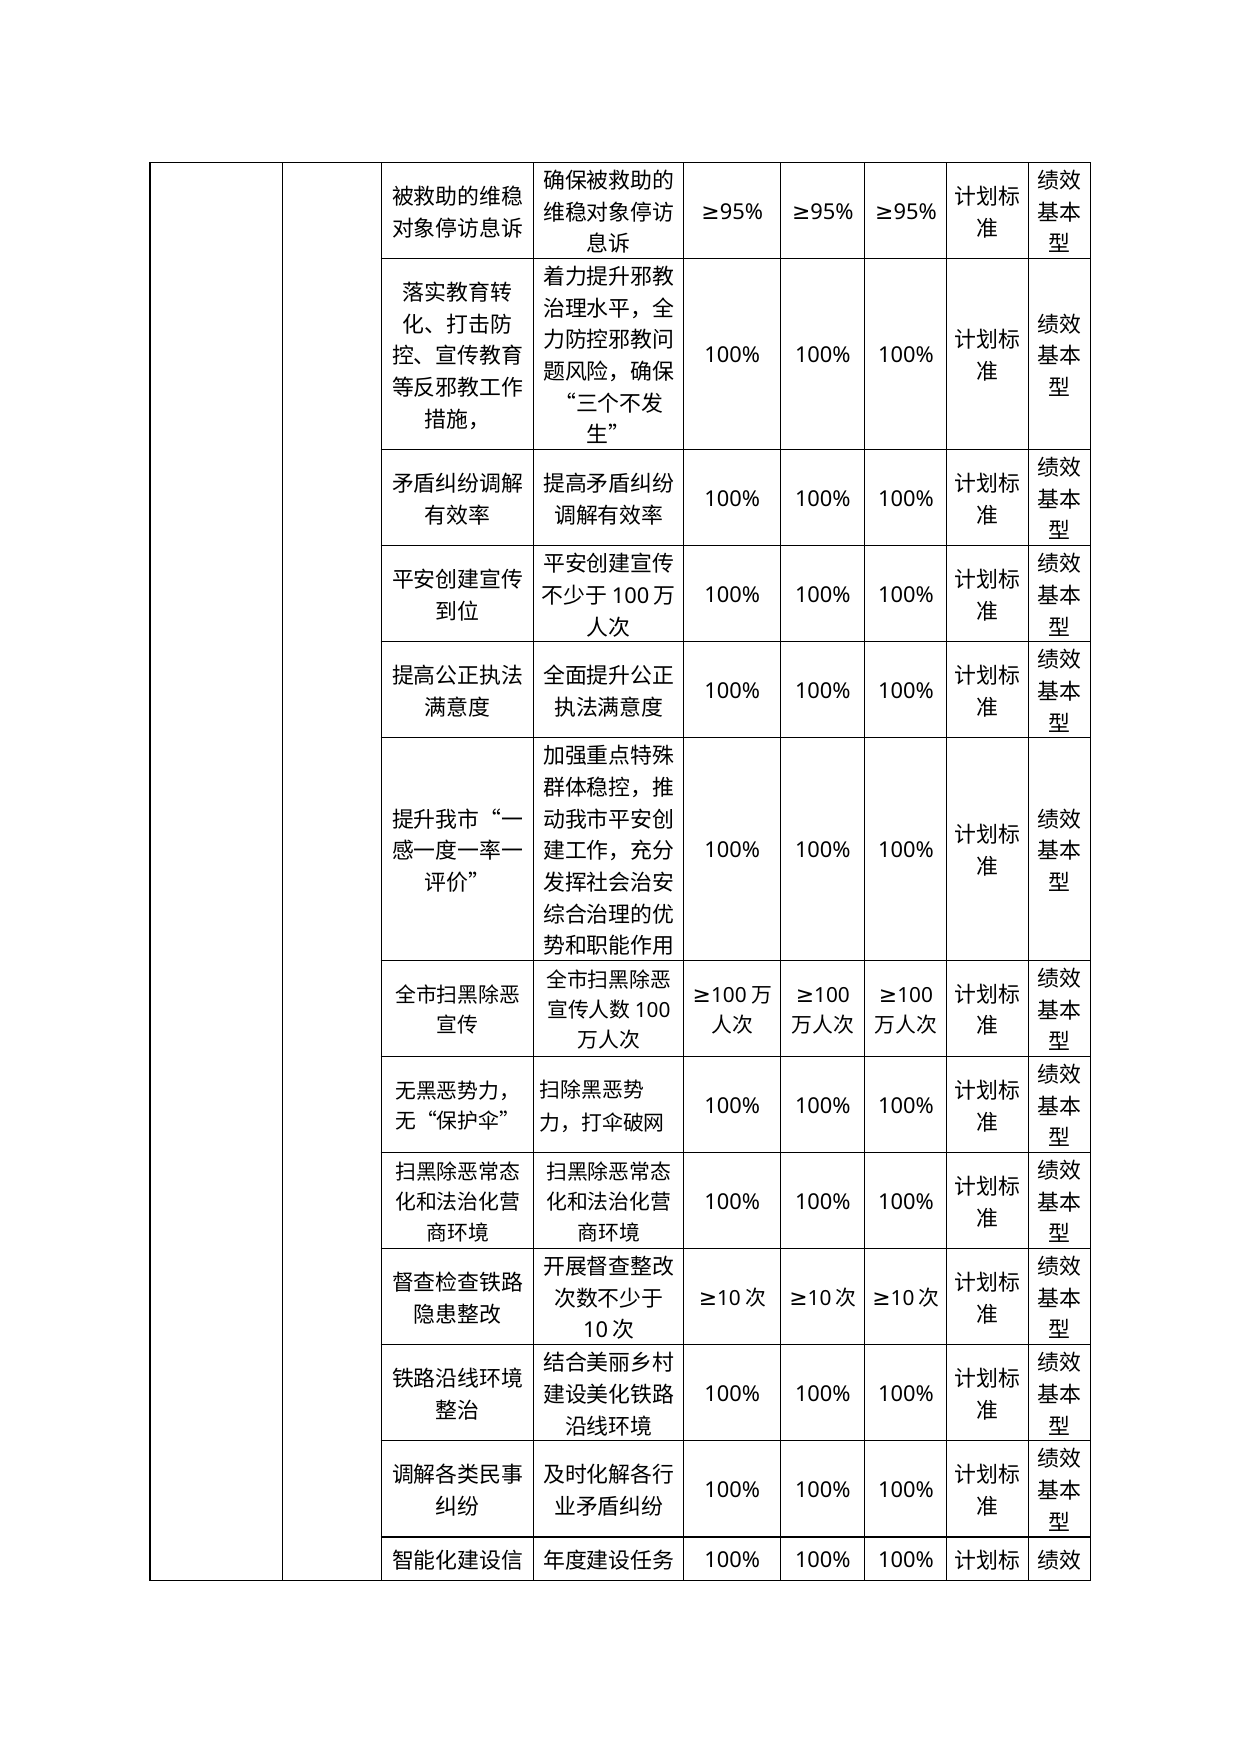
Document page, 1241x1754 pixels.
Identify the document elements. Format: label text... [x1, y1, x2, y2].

table_cell 100% [684, 1441, 780, 1536]
table_cell ≥95% [684, 163, 780, 258]
table_cell 绩效基本型 [1029, 1153, 1090, 1248]
table_cell 100% [684, 546, 780, 641]
table_cell 着力提升邪教治理水平，全力防控邪教问题风险，确保“三个不发生” [534, 259, 683, 449]
table_cell 绩效基本型 [1029, 738, 1090, 960]
table_cell 计划标准 [947, 1153, 1028, 1248]
table_cell 计划标准 [947, 1057, 1028, 1152]
table_cell 100% [865, 450, 946, 545]
table_cell 100% [865, 642, 946, 737]
table_cell 铁路沿线环境整治 [382, 1345, 533, 1440]
table_cell 绩效基本型 [1029, 259, 1090, 449]
table_cell 100% [684, 642, 780, 737]
table_cell 计划标准 [947, 1441, 1028, 1536]
table_cell 100% [865, 1057, 946, 1152]
table_cell 被救助的维稳对象停访息诉 [382, 163, 533, 258]
table_cell 计划标准 [947, 259, 1028, 449]
table_cell 计划标准 [947, 1538, 1028, 1580]
table_cell 扫黑除恶常态化和法治化营商环境 [382, 1153, 533, 1248]
table_cell 100% [781, 259, 864, 449]
table_cell 开展督查整改次数不少于10次 [534, 1249, 683, 1344]
table_cell 100% [781, 546, 864, 641]
table_cell 100% [781, 1153, 864, 1248]
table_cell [534, 1538, 683, 1580]
table_cell 扫除黑恶势力，打伞破网 [534, 1057, 683, 1152]
table_cell 100% [865, 259, 946, 449]
table_cell 督查检查铁路隐患整改 [382, 1249, 533, 1344]
table_cell 计划标准 [947, 163, 1028, 258]
table_cell 100% [684, 1153, 780, 1248]
table_cell ≥95% [781, 163, 864, 258]
table_cell ≥95% [865, 163, 946, 258]
table_cell 绩效基本型 [1029, 1538, 1090, 1580]
table_cell 100% [781, 1057, 864, 1152]
table_cell 平安创建宣传不少于100万人次 [534, 546, 683, 641]
table_cell 绩效基本型 [1029, 163, 1090, 258]
table_cell 100% [684, 1345, 780, 1440]
table_cell 计划标准 [947, 546, 1028, 641]
table_cell 矛盾纠纷调解有效率 [382, 450, 533, 545]
table_cell 结合美丽乡村建设美化铁路沿线环境 [534, 1345, 683, 1440]
table_cell 100% [781, 1538, 864, 1580]
table_cell ≥10次 [865, 1249, 946, 1344]
table_cell 100% [781, 1441, 864, 1536]
table_cell 计划标准 [947, 1249, 1028, 1344]
table_cell 落实教育转化、打击防控、宣传教育等反邪教工作措施， [382, 259, 533, 449]
table_cell 绩效基本型 [1029, 1345, 1090, 1440]
table_cell 计划标准 [947, 738, 1028, 960]
table_cell 100% [684, 1057, 780, 1152]
table_cell 提高矛盾纠纷调解有效率 [534, 450, 683, 545]
table_cell 绩效基本型 [1029, 450, 1090, 545]
table_cell ≥100万人次 [865, 961, 946, 1056]
table_cell 加强重点特殊群体稳控，推动我市平安创建工作，充分发挥社会治安综合治理的优势和职能作用 [534, 738, 683, 960]
table_cell 绩效基本型 [1029, 1249, 1090, 1344]
table_cell 提高公正执法满意度 [382, 642, 533, 737]
table_cell 计划标准 [947, 961, 1028, 1056]
table_cell 计划标准 [947, 642, 1028, 737]
table_cell 及时化解各行业矛盾纠纷 [534, 1441, 683, 1536]
table_cell 绩效基本型 [1029, 1057, 1090, 1152]
table_cell 100% [684, 738, 780, 960]
table_cell 全市扫黑除恶宣传人数100万人次 [534, 961, 683, 1056]
table_cell 绩效基本型 [1029, 546, 1090, 641]
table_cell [382, 1538, 533, 1580]
table_cell 100% [781, 738, 864, 960]
table_cell 100% [865, 1538, 946, 1580]
table_cell 平安创建宣传到位 [382, 546, 533, 641]
table_cell 提升我市“一感一度一率一评价” [382, 738, 533, 960]
table_cell 绩效基本型 [1029, 642, 1090, 737]
table_cell 100% [865, 1441, 946, 1536]
table_cell ≥10次 [684, 1249, 780, 1344]
table_cell 100% [865, 738, 946, 960]
table_cell 100% [865, 1153, 946, 1248]
table_cell 100% [781, 642, 864, 737]
table_cell 绩效基本型 [1029, 961, 1090, 1056]
table_cell 扫黑除恶常态化和法治化营商环境 [534, 1153, 683, 1248]
table_cell 绩效基本型 [1029, 1441, 1090, 1536]
table_cell 100% [865, 546, 946, 641]
table_cell 100% [684, 450, 780, 545]
table_cell 100% [781, 1345, 864, 1440]
table_cell 全面提升公正执法满意度 [534, 642, 683, 737]
table_cell 100% [865, 1345, 946, 1440]
table_cell ≥100万人次 [684, 961, 780, 1056]
table_cell 计划标准 [947, 1345, 1028, 1440]
table_cell 100% [781, 450, 864, 545]
table_cell 确保被救助的维稳对象停访息诉 [534, 163, 683, 258]
table_cell 计划标准 [947, 450, 1028, 545]
table_cell ≥100万人次 [781, 961, 864, 1056]
table_cell 调解各类民事纠纷 [382, 1441, 533, 1536]
table_cell 100% [684, 259, 780, 449]
table_cell 无黑恶势力，无“保护伞” [382, 1057, 533, 1152]
table_cell ≥10次 [781, 1249, 864, 1344]
table_cell 100% [684, 1538, 780, 1580]
table_cell 全市扫黑除恶宣传 [382, 961, 533, 1056]
